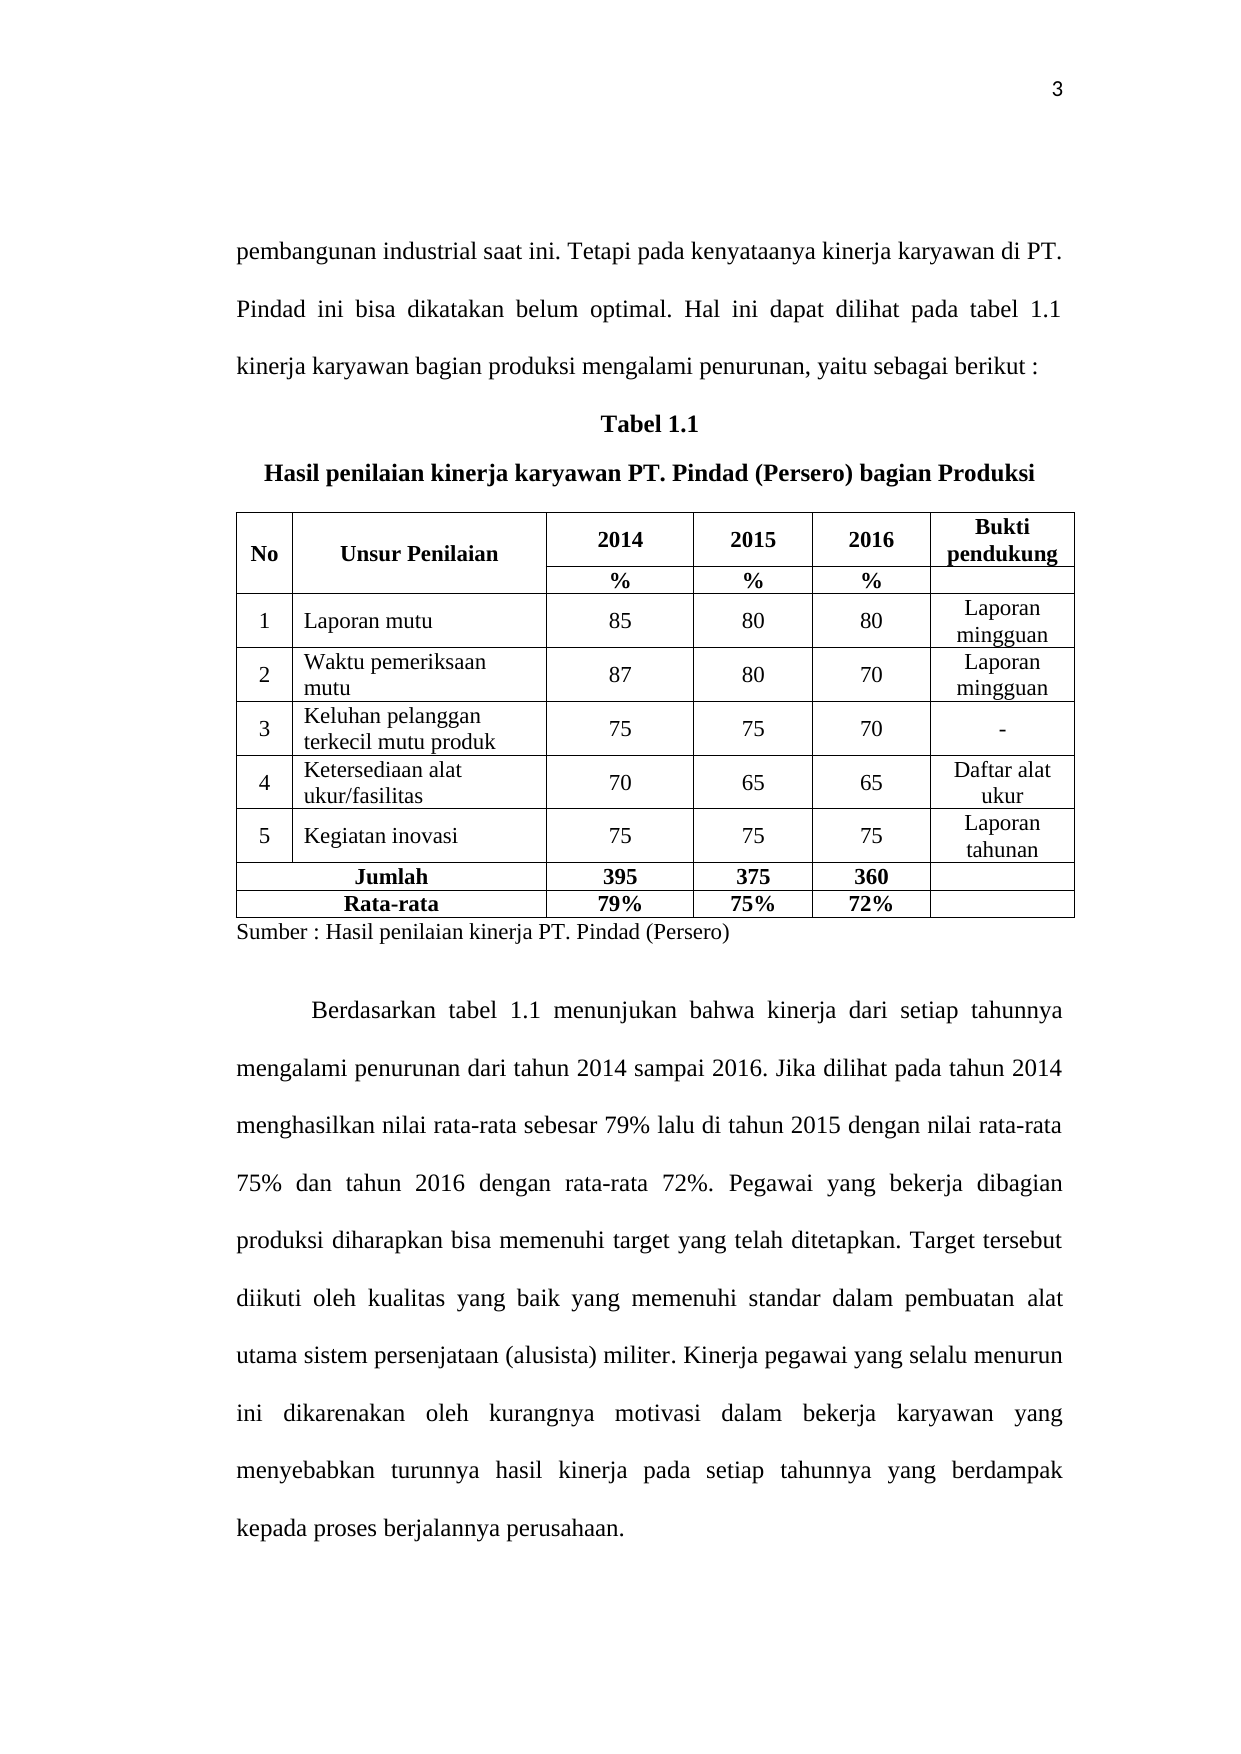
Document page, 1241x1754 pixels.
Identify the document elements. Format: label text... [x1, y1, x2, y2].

table_cell [931, 891, 1074, 917]
table_cell 65 [694, 756, 812, 808]
table_header 2016 [813, 513, 930, 566]
table_cell Laporan mingguan [931, 648, 1074, 701]
table_cell 65 [813, 756, 930, 808]
table_cell % [547, 567, 693, 593]
table_cell 2 [237, 648, 292, 701]
table_cell 1 [237, 594, 292, 647]
table_cell Jumlah [237, 863, 546, 889]
table_cell Keluhan pelanggan terkecil mutu produk [293, 702, 546, 754]
table_header 2014 [547, 513, 693, 566]
table_cell Kegiatan inovasi [293, 809, 546, 862]
table_cell 80 [694, 648, 812, 701]
table_cell Rata-rata [237, 891, 546, 917]
table_cell % [694, 567, 812, 593]
table_cell 75 [547, 702, 693, 754]
table_cell % [813, 567, 930, 593]
table_cell 79% [547, 891, 693, 917]
text Tabel 1.1 [236, 409, 1063, 437]
table_header Bukti pendukung [931, 513, 1074, 566]
table_cell 5 [237, 809, 292, 862]
table_cell 80 [813, 594, 930, 647]
table_cell Ketersediaan alat ukur/fasilitas [293, 756, 546, 808]
table_cell Laporan mutu [293, 594, 546, 647]
table_cell 375 [694, 863, 812, 889]
table_cell 395 [547, 863, 693, 889]
table_cell 75 [694, 702, 812, 754]
table_header Unsur Penilaian [293, 513, 546, 593]
table_cell 75 [547, 809, 693, 862]
table_cell 75 [813, 809, 930, 862]
table_cell Laporan tahunan [931, 809, 1074, 862]
table_header 2015 [694, 513, 812, 566]
table_cell Daftar alat ukur [931, 756, 1074, 808]
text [236, 236, 1063, 380]
table_cell 75% [694, 891, 812, 917]
table_cell 70 [547, 756, 693, 808]
table_cell 72% [813, 891, 930, 917]
table_cell - [931, 702, 1074, 754]
table_cell [931, 567, 1074, 593]
table_cell 70 [813, 648, 930, 701]
table_header No [237, 513, 292, 593]
text Hasil penilaian kinerja karyawan PT. Pindad (Persero) bagian Produksi [236, 458, 1063, 487]
table_cell [931, 863, 1074, 889]
table_cell 360 [813, 863, 930, 889]
table_cell 85 [547, 594, 693, 647]
table_cell 3 [237, 702, 292, 754]
table_cell 70 [813, 702, 930, 754]
table_cell 80 [694, 594, 812, 647]
table_cell 75 [694, 809, 812, 862]
table_cell Waktu pemeriksaan mutu [293, 648, 546, 701]
text Sumber : Hasil penilaian kinerja PT. Pindad (Persero) [236, 918, 1063, 944]
text Berdasarkan tabel 1.1 menunjukan bahwa kinerja dari setiap tahunnya mengalami penurunan dari tahun 2014 sampai 2016. Jika dilihat pada tahun 2014 menghasilkan nilai rata-rata sebesar 79% lalu di tahun 2015 dengan nilai rata-rata 75% dan tahun 2016 dengan rata-rata 72%. Pegawai yang bekerja dibagian produksi diharapkan bisa memenuhi target yang telah ditetapkan. Target tersebut diikuti oleh kualitas yang baik yang memenuhi standar dalam pembuatan alat utama sistem persenjataan (alusista) militer. Kinerja pegawai yang selalu menurun ini dikarenakan oleh kurangnya motivasi dalam bekerja karyawan yang menyebabkan turunnya hasil kinerja pada setiap tahunnya yang berdampak kepada proses berjalannya perusahaan. [236, 996, 1063, 1542]
table_cell 87 [547, 648, 693, 701]
table_cell 4 [237, 756, 292, 808]
table_cell Laporan mingguan [931, 594, 1074, 647]
